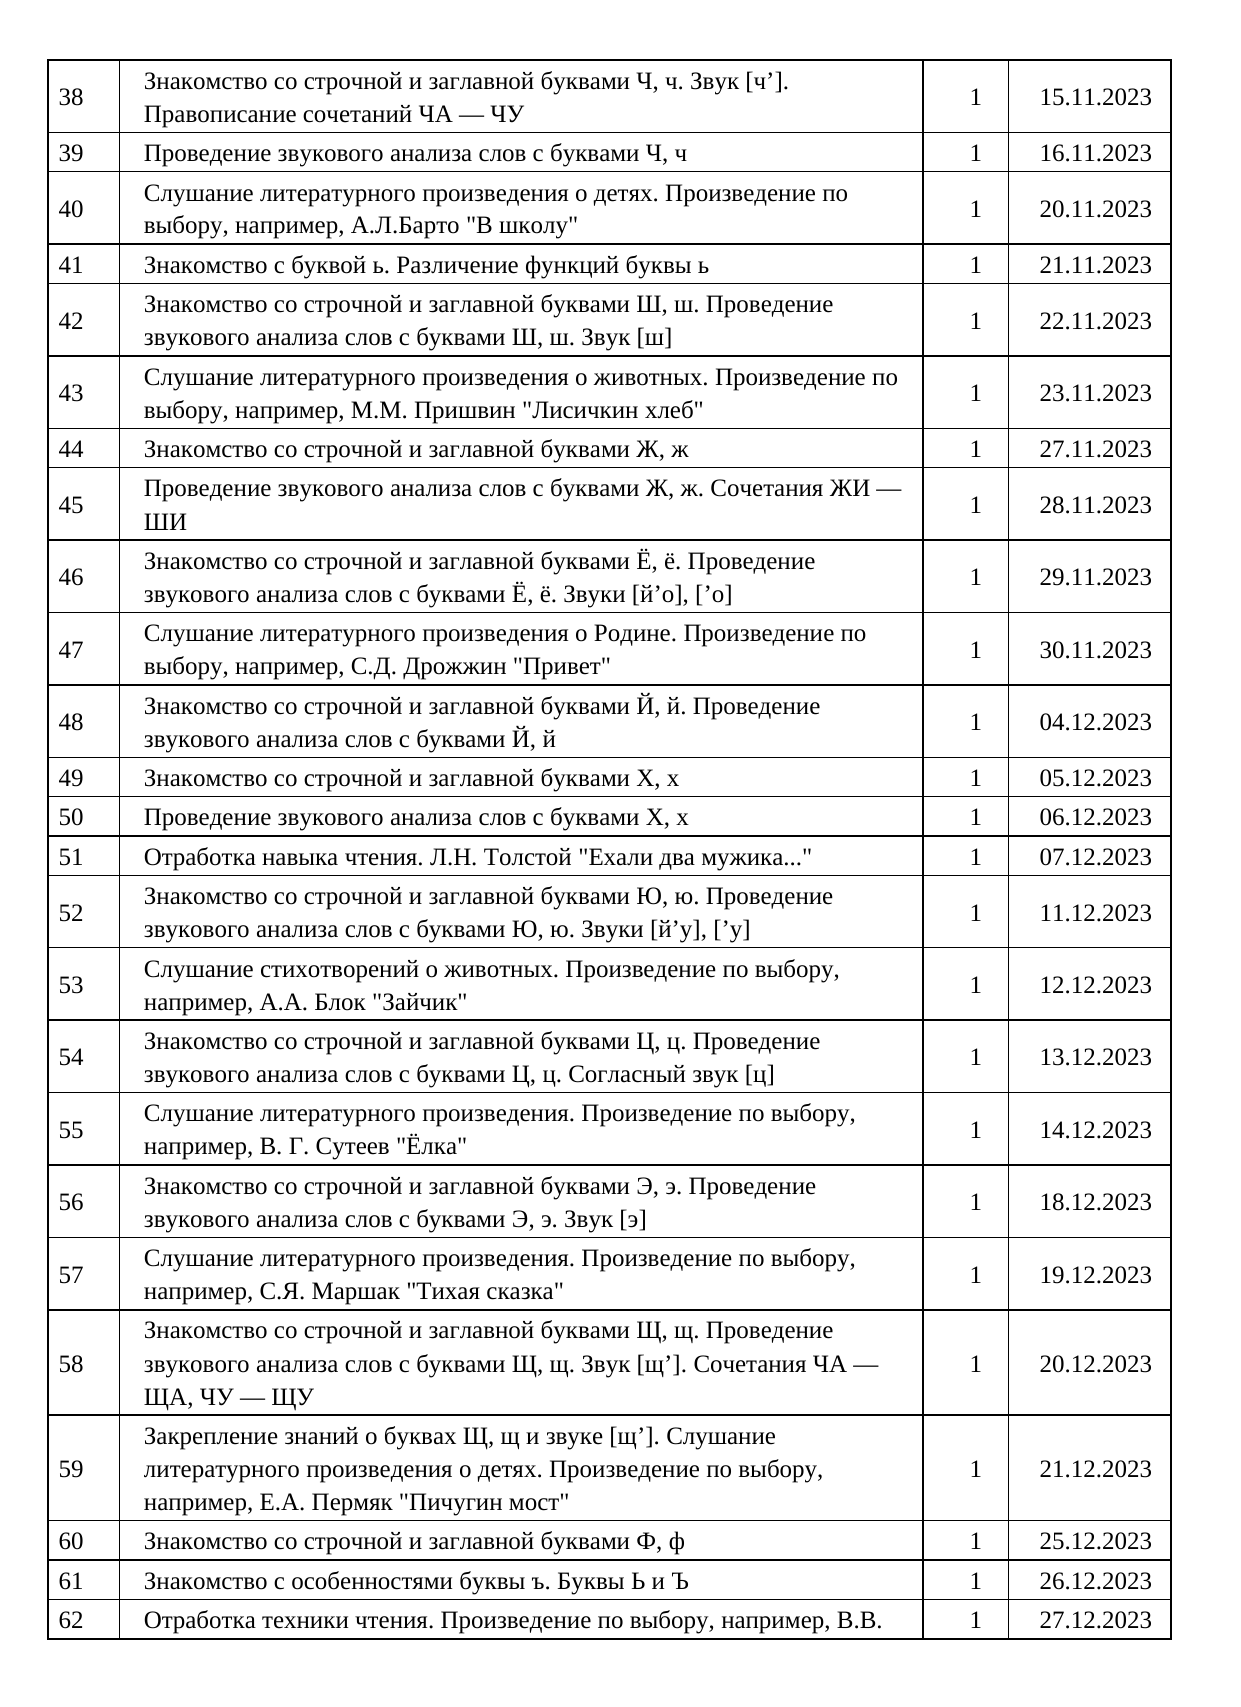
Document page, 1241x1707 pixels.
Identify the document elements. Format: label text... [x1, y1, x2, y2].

table_cell 27.12.2023 [1009, 1600, 1170, 1638]
table_cell Знакомство со строчной и заглавной буквами Й, й. Проведение звукового анализа слов с буквами Й, й [120, 686, 922, 756]
table_cell 44 [49, 429, 119, 467]
table_cell 54 [49, 1021, 119, 1092]
table_cell Проведение звукового анализа слов с буквами Х, х [120, 797, 922, 835]
table_cell 14.12.2023 [1009, 1093, 1170, 1164]
table_cell 55 [49, 1093, 119, 1164]
table_cell Отработка навыка чтения. Л.Н. Толстой "Ехали два мужика..." [120, 837, 922, 874]
table_cell 29.11.2023 [1009, 541, 1170, 612]
table_cell 41 [49, 245, 119, 283]
table_cell Слушание литературного произведения о животных. Произведение по выбору, например, М.М. Пришвин "Лисичкин хлеб" [120, 357, 922, 427]
table_cell Закрепление знаний о буквах Щ, щ и звуке [щ’]. Слушание литературного произведения о детях. Произведение по выбору, например, Е.А. Пермяк "Пичугин мост" [120, 1416, 922, 1520]
table_cell 1 [924, 61, 1008, 131]
table_cell Слушание стихотворений о животных. Произведение по выбору, например, А.А. Блок "Зайчик" [120, 948, 922, 1019]
table_cell 1 [924, 429, 1008, 467]
table_cell 05.12.2023 [1009, 758, 1170, 796]
table_cell 16.11.2023 [1009, 133, 1170, 171]
table_cell Знакомство со строчной и заглавной буквами Ё, ё. Проведение звукового анализа слов с буквами Ё, ё. Звуки [й’о], [’о] [120, 541, 922, 612]
table_cell 60 [49, 1521, 119, 1559]
table_cell 49 [49, 758, 119, 796]
table_cell 56 [49, 1166, 119, 1236]
table_cell 12.12.2023 [1009, 948, 1170, 1019]
table_cell 53 [49, 948, 119, 1019]
table_cell 42 [49, 284, 119, 355]
table_cell 20.12.2023 [1009, 1311, 1170, 1414]
table_cell 1 [924, 1238, 1008, 1309]
table_cell 04.12.2023 [1009, 686, 1170, 756]
table_cell 50 [49, 797, 119, 835]
table_cell 61 [49, 1561, 119, 1598]
table_cell 1 [924, 468, 1008, 539]
table_cell 40 [49, 172, 119, 243]
table_cell 07.12.2023 [1009, 837, 1170, 874]
table_cell 25.12.2023 [1009, 1521, 1170, 1559]
table_cell Знакомство со строчной и заглавной буквами Ч, ч. Звук [ч’]. Правописание сочетаний ЧА — ЧУ [120, 61, 922, 131]
table_cell 52 [49, 876, 119, 947]
table_cell 30.11.2023 [1009, 613, 1170, 684]
table_cell 1 [924, 541, 1008, 612]
table_cell 21.11.2023 [1009, 245, 1170, 283]
table_cell 27.11.2023 [1009, 429, 1170, 467]
table_cell 1 [924, 948, 1008, 1019]
table_cell Слушание литературного произведения о детях. Произведение по выбору, например, А.Л.Барто "В школу" [120, 172, 922, 243]
table_cell Знакомство с буквой ь. Различение функций буквы ь [120, 245, 922, 283]
table_cell Знакомство со строчной и заглавной буквами Ю, ю. Проведение звукового анализа слов с буквами Ю, ю. Звуки [й’у], [’у] [120, 876, 922, 947]
table_cell Знакомство с особенностями буквы ъ. Буквы Ь и Ъ [120, 1561, 922, 1598]
table_cell 1 [924, 1021, 1008, 1092]
table_cell 06.12.2023 [1009, 797, 1170, 835]
table_cell 1 [924, 613, 1008, 684]
table_cell 13.12.2023 [1009, 1021, 1170, 1092]
table_cell Проведение звукового анализа слов с буквами Ч, ч [120, 133, 922, 171]
table_cell 18.12.2023 [1009, 1166, 1170, 1236]
table_cell 15.11.2023 [1009, 61, 1170, 131]
table_cell 1 [924, 1166, 1008, 1236]
table_cell 1 [924, 686, 1008, 756]
table_cell Знакомство со строчной и заглавной буквами Ж, ж [120, 429, 922, 467]
table_cell 1 [924, 133, 1008, 171]
table_cell 11.12.2023 [1009, 876, 1170, 947]
table_cell 43 [49, 357, 119, 427]
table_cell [120, 1600, 922, 1638]
table_cell 1 [924, 1093, 1008, 1164]
table_cell Проведение звукового анализа слов с буквами Ж, ж. Сочетания ЖИ — ШИ [120, 468, 922, 539]
table_cell Слушание литературного произведения о Родине. Произведение по выбору, например, С.Д. Дрожжин "Привет" [120, 613, 922, 684]
table_cell Знакомство со строчной и заглавной буквами Ф, ф [120, 1521, 922, 1559]
table_cell 1 [924, 1311, 1008, 1414]
table_cell 23.11.2023 [1009, 357, 1170, 427]
table_cell 1 [924, 1416, 1008, 1520]
table_cell 62 [49, 1600, 119, 1638]
table_cell 57 [49, 1238, 119, 1309]
table_cell 58 [49, 1311, 119, 1414]
table_cell 1 [924, 1521, 1008, 1559]
table_cell 28.11.2023 [1009, 468, 1170, 539]
table_cell Слушание литературного произведения. Произведение по выбору, например, В. Г. Сутеев "Ёлка" [120, 1093, 922, 1164]
table_cell 1 [924, 1600, 1008, 1638]
table_cell 22.11.2023 [1009, 284, 1170, 355]
table_cell 1 [924, 1561, 1008, 1598]
table_cell 21.12.2023 [1009, 1416, 1170, 1520]
table_cell Знакомство со строчной и заглавной буквами Ш, ш. Проведение звукового анализа слов с буквами Ш, ш. Звук [ш] [120, 284, 922, 355]
table_cell Знакомство со строчной и заглавной буквами Щ, щ. Проведение звукового анализа слов с буквами Щ, щ. Звук [щ’]. Сочетания ЧА — ЩА, ЧУ — ЩУ [120, 1311, 922, 1414]
table_cell Слушание литературного произведения. Произведение по выбору, например, С.Я. Маршак "Тихая сказка" [120, 1238, 922, 1309]
table_cell 1 [924, 876, 1008, 947]
table_cell 1 [924, 245, 1008, 283]
table_cell 1 [924, 357, 1008, 427]
table_cell 20.11.2023 [1009, 172, 1170, 243]
table_cell Знакомство со строчной и заглавной буквами Э, э. Проведение звукового анализа слов с буквами Э, э. Звук [э] [120, 1166, 922, 1236]
table_cell 48 [49, 686, 119, 756]
table_cell 1 [924, 172, 1008, 243]
table_cell 45 [49, 468, 119, 539]
table_cell Знакомство со строчной и заглавной буквами Х, х [120, 758, 922, 796]
table_cell 39 [49, 133, 119, 171]
table_cell 1 [924, 837, 1008, 874]
table_cell 19.12.2023 [1009, 1238, 1170, 1309]
table_cell 1 [924, 797, 1008, 835]
table_cell 46 [49, 541, 119, 612]
table_cell 38 [49, 61, 119, 131]
table_cell 47 [49, 613, 119, 684]
table_cell 26.12.2023 [1009, 1561, 1170, 1598]
table_cell 59 [49, 1416, 119, 1520]
table_cell 1 [924, 758, 1008, 796]
table_cell 1 [924, 284, 1008, 355]
table_cell Знакомство со строчной и заглавной буквами Ц, ц. Проведение звукового анализа слов с буквами Ц, ц. Согласный звук [ц] [120, 1021, 922, 1092]
table_cell 51 [49, 837, 119, 874]
